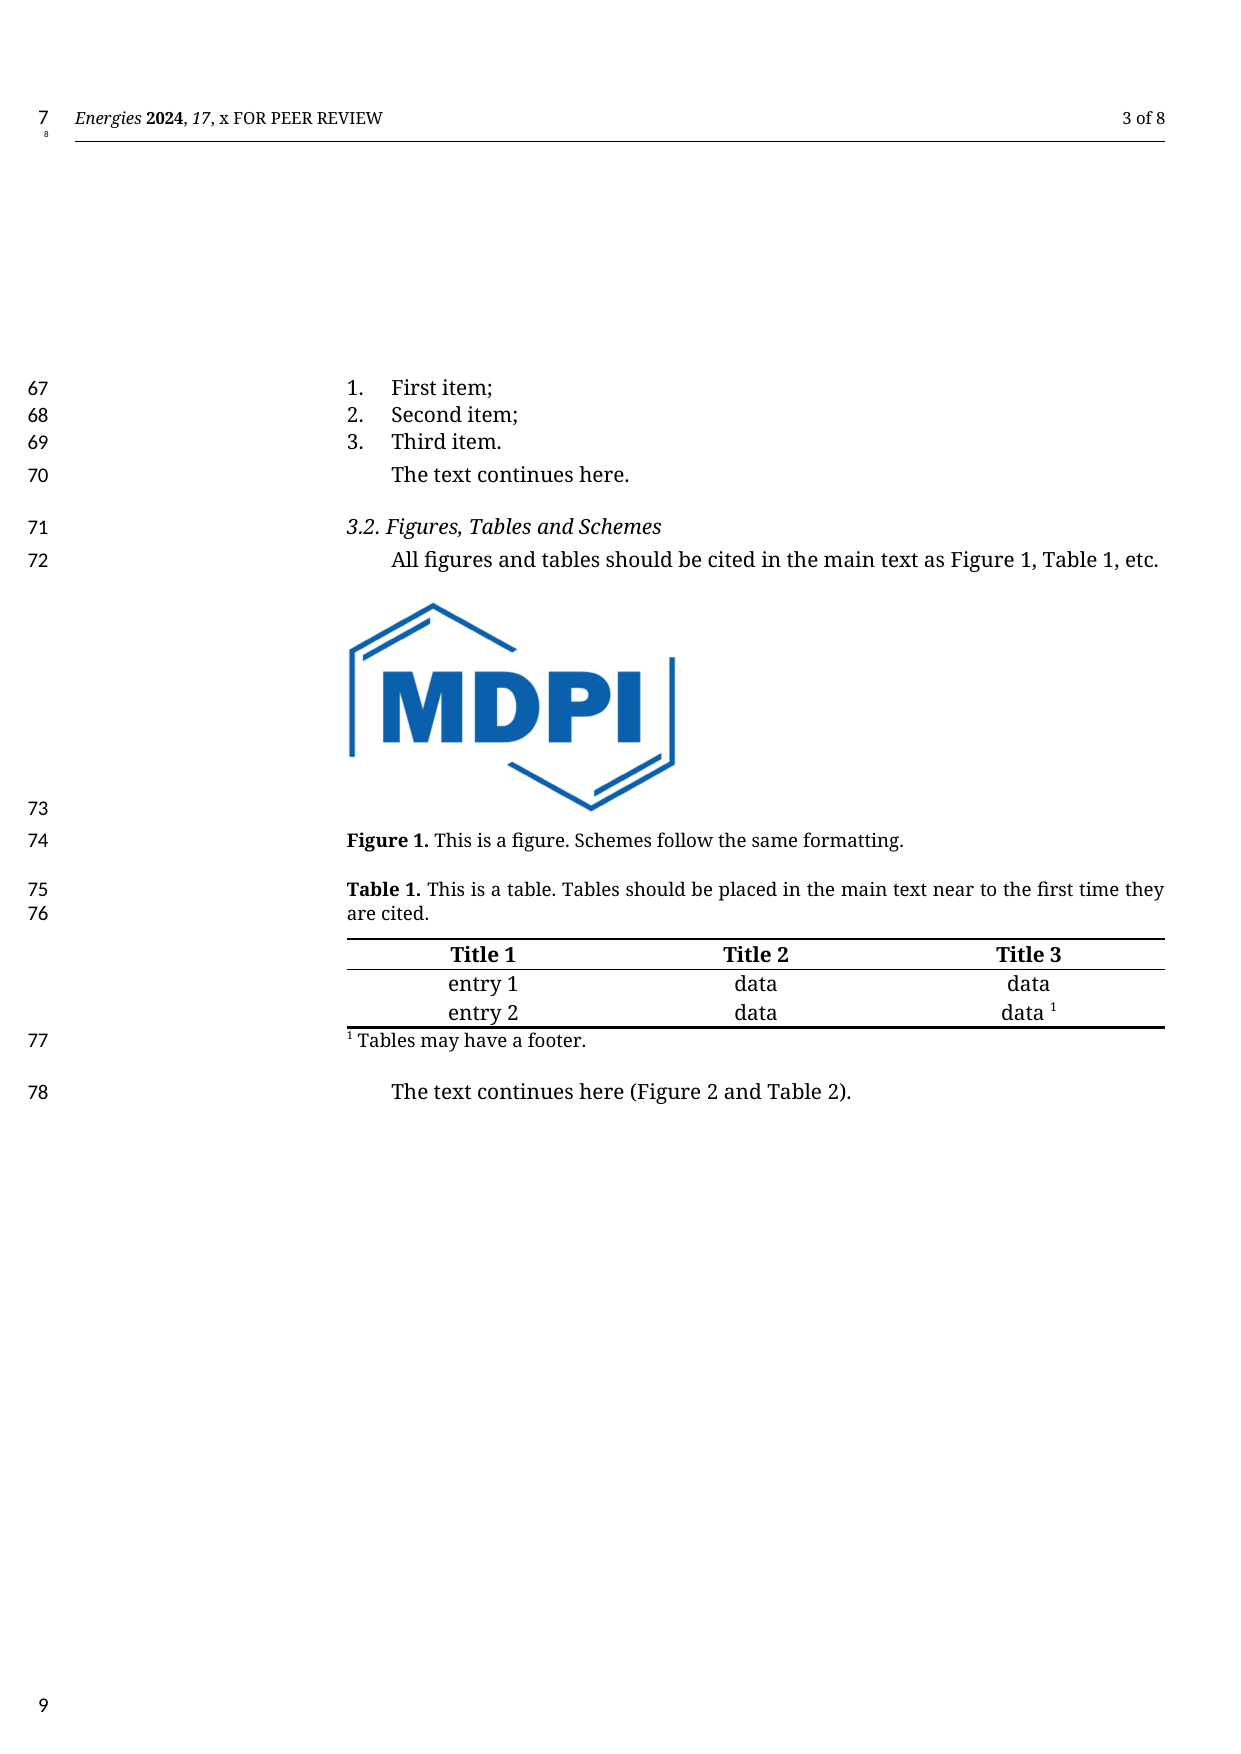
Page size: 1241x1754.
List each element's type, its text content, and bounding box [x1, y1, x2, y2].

table_cell data [892, 970, 1165, 998]
text Table 1. This is a table. Tables should be placed in the main text near to the first time they are cited. [347, 877, 1165, 926]
table_cell data [620, 970, 892, 998]
text 1 Tables may have a footer. [347, 1029, 1165, 1053]
text All figures and tables should be cited in the main text as Figure 1, Table 1, etc. [347, 546, 1165, 573]
table_header Title 2 [620, 940, 892, 968]
text First item; [347, 374, 1165, 401]
table_header Title 3 [892, 940, 1165, 968]
picture [346, 598, 678, 816]
text The text continues here. [347, 461, 1165, 488]
text The text continues here (Figure 2 and Table 2). [347, 1078, 1165, 1105]
table_cell data [620, 998, 892, 1026]
subtitle 3.2. Figures, Tables and Schemes [347, 513, 1165, 540]
text Figure 1. This is a figure. Schemes follow the same formatting. [347, 828, 1165, 852]
table_cell entry 2 [347, 998, 619, 1026]
table_cell entry 1 [347, 970, 619, 998]
text Second item; [347, 401, 1165, 428]
table_header Title 1 [347, 940, 619, 968]
table_cell data 1 [892, 998, 1165, 1026]
text Third item. [347, 428, 1165, 455]
